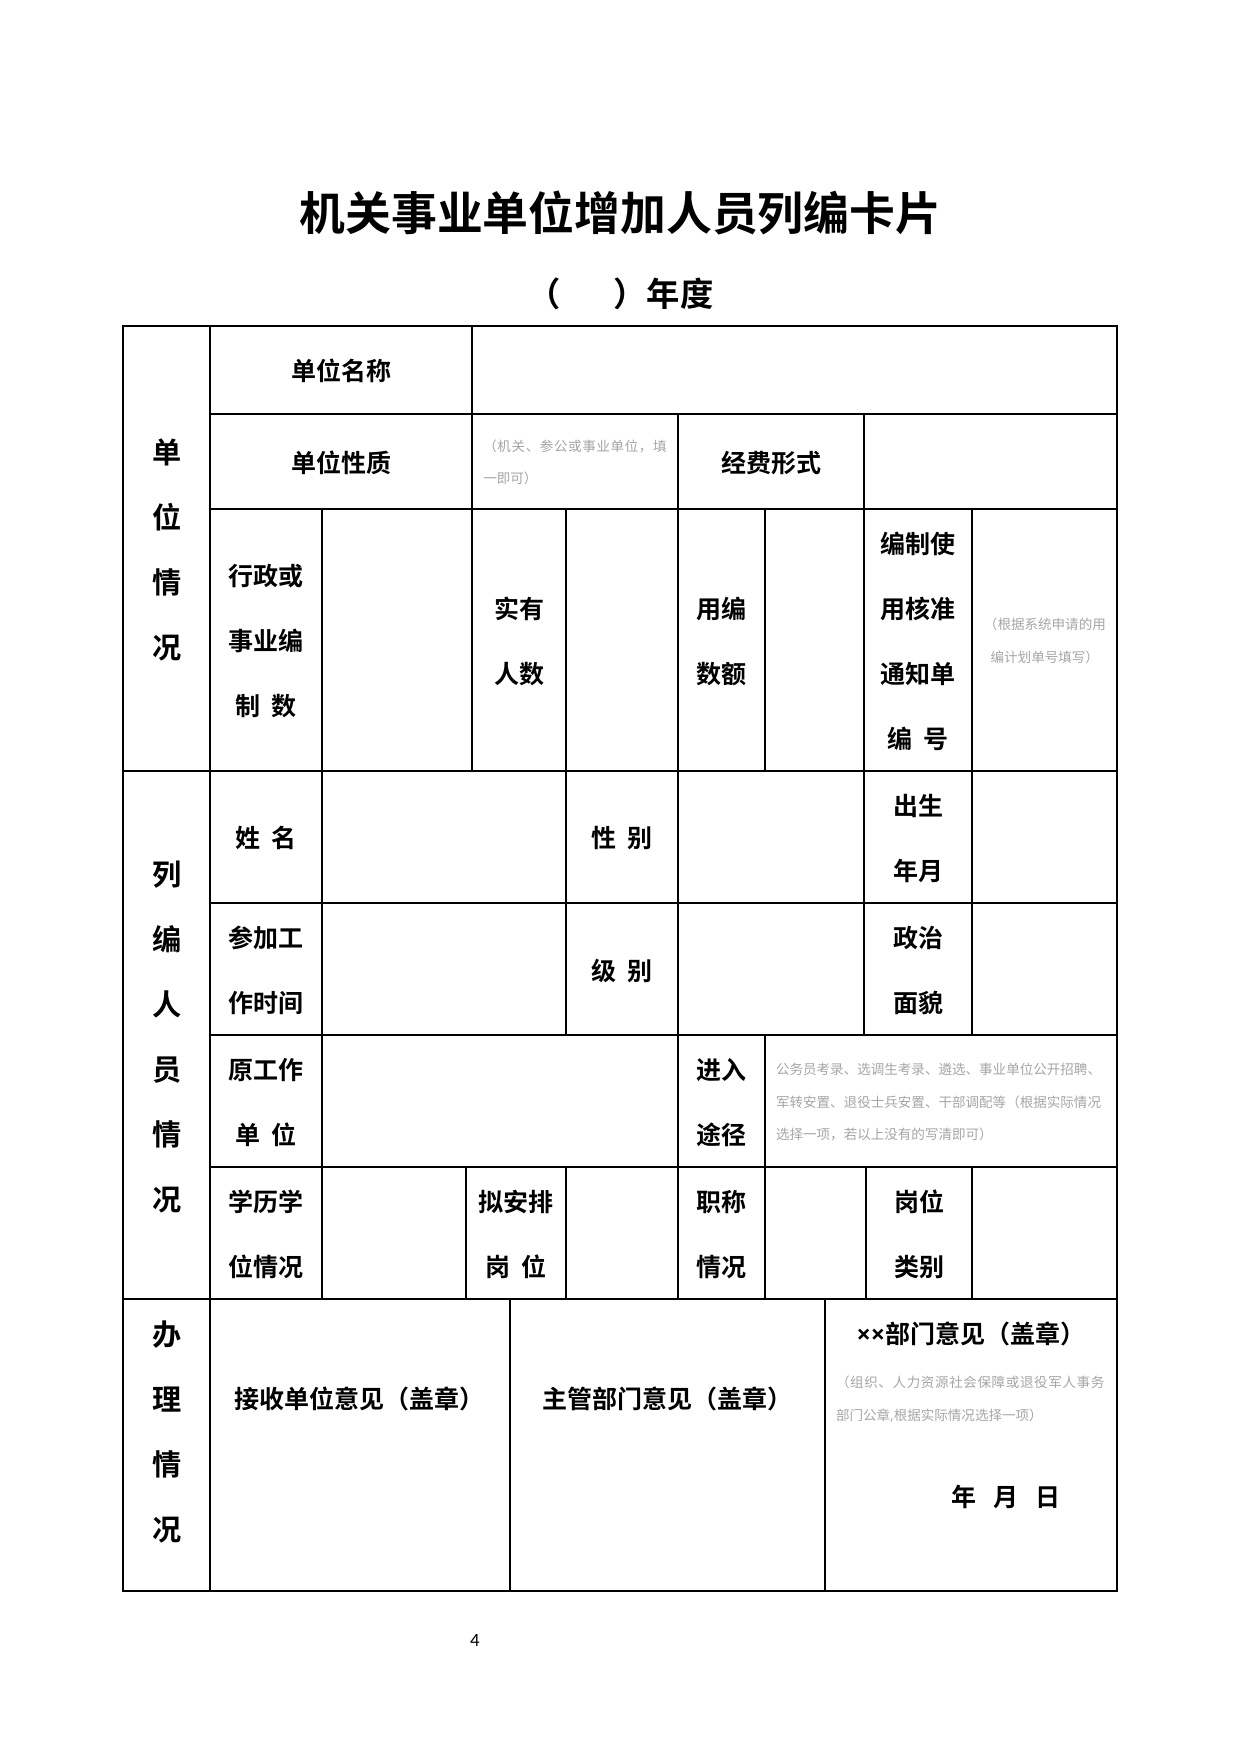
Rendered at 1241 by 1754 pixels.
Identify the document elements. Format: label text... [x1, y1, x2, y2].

table_cell 进入 途径 [679, 1036, 764, 1166]
table_cell [679, 772, 863, 902]
table_cell [323, 1036, 677, 1166]
table_cell 接收单位意见（盖章） 年 月 日 [211, 1300, 509, 1590]
table_cell [323, 904, 565, 1034]
table_cell 参加工 作时间 [211, 904, 321, 1034]
table_cell 学历学 位情况 [211, 1168, 321, 1298]
table_cell 政治 面貌 [865, 904, 971, 1034]
table_cell 实有 人数 [473, 510, 565, 770]
table_cell 拟安排岗 位 [467, 1168, 565, 1298]
table_cell （根据系统申请的用编计划单号填写） [973, 510, 1116, 770]
table_cell [679, 904, 863, 1034]
table_cell [323, 1168, 465, 1298]
text （ ）年度 [187, 259, 1053, 324]
table_cell [567, 1168, 677, 1298]
table_header 单 位 情 况 [124, 327, 209, 770]
table_cell [766, 1168, 865, 1298]
table_header 单位名称 [211, 327, 471, 413]
table_cell 用编 数额 [679, 510, 764, 770]
table_cell 办 理 情 况 [124, 1300, 209, 1590]
table_cell [567, 510, 677, 770]
table_cell 经费形式 [679, 415, 863, 508]
table_cell [323, 510, 471, 770]
table_header [473, 327, 1116, 413]
table_cell [973, 904, 1116, 1034]
table_cell 原工作 单 位 [211, 1036, 321, 1166]
table_cell 公务员考录、选调生考录、遴选、事业单位公开招聘、军转安置、退役士兵安置、干部调配等（根据实际情况选择一项，若以上没有的写清即可） [766, 1036, 1116, 1166]
table_cell 编制使用核准通知单编 号 [865, 510, 971, 770]
table_cell 出生 年月 [865, 772, 971, 902]
text 机关事业单位增加人员列编卡片 [187, 162, 1053, 259]
table_cell [323, 772, 565, 902]
table_cell 行政或事业编制 数 [211, 510, 321, 770]
table_cell 单位性质 [211, 415, 471, 508]
table_cell 姓 名 [211, 772, 321, 902]
table_cell 岗位 类别 [867, 1168, 971, 1298]
table_cell （机关、参公或事业单位，填一即可） [473, 415, 677, 508]
table_cell 主管部门意见（盖章） 年 月 日 [511, 1300, 824, 1590]
table_cell 性 别 [567, 772, 677, 902]
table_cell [826, 1300, 1116, 1590]
table_cell [865, 415, 1116, 508]
table_cell 级 别 [567, 904, 677, 1034]
table_cell 职称 情况 [679, 1168, 764, 1298]
table_cell 列 编 人 员 情 况 [124, 772, 209, 1298]
table_cell [973, 1168, 1116, 1298]
table_cell [766, 510, 863, 770]
table_cell [973, 772, 1116, 902]
